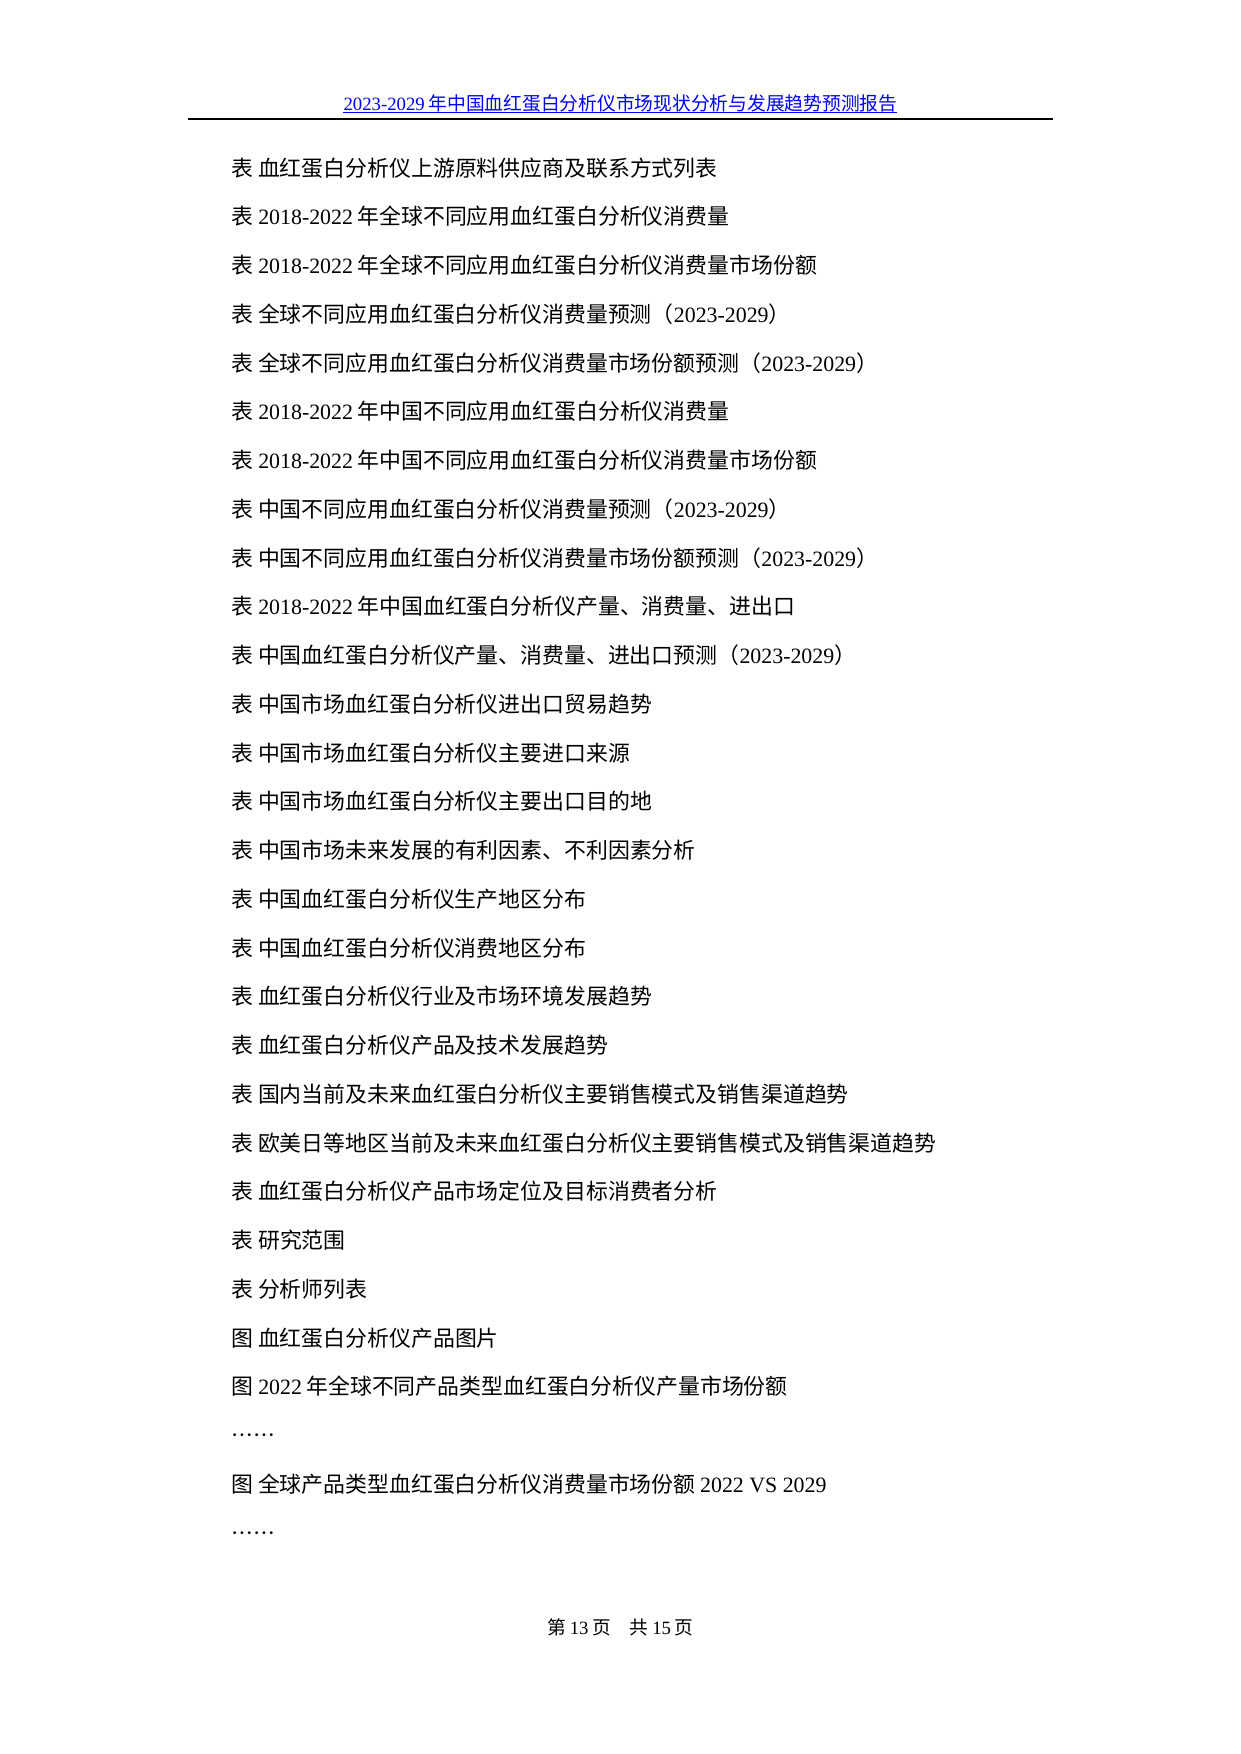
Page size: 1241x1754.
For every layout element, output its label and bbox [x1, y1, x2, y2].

text [187, 150, 1053, 1548]
